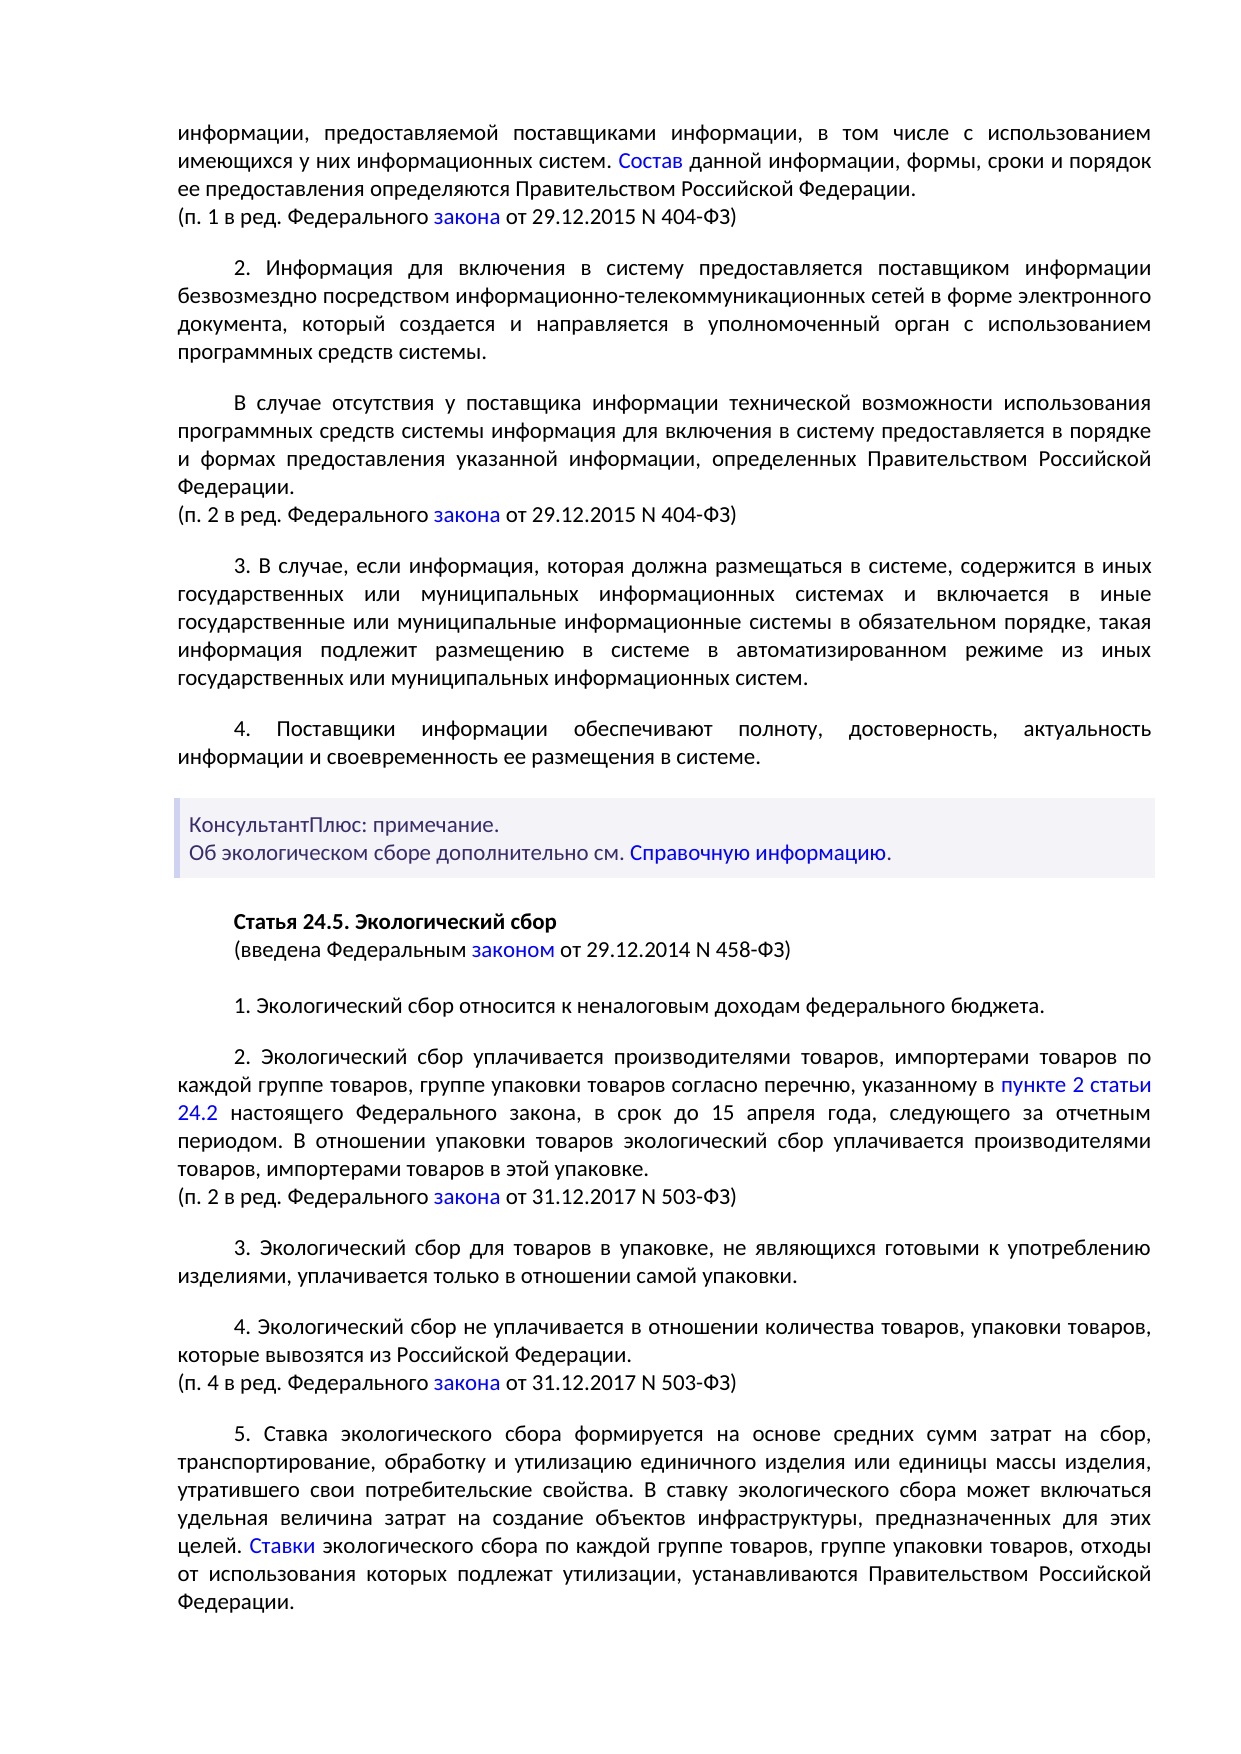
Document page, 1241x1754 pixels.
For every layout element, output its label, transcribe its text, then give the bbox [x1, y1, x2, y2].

text 3. Экологический сбор для товаров в упаковке, не являющихся готовыми к употреблению изделиями, уплачивается только в отношении самой упаковки. [177, 1233, 1152, 1289]
text (п. 1 в ред. Федерального закона от 29.12.2015 N 404-ФЗ) [177, 202, 1152, 230]
table_header КонсультантПлюс: примечание. Об экологическом сборе дополнительно см. Справочную информацию. [180, 798, 1149, 878]
text (введена Федеральным законом от 29.12.2014 N 458-ФЗ) [177, 935, 1152, 963]
text В случае отсутствия у поставщика информации технической возможности использования программных средств системы информация для включения в систему предоставляется в порядке и формах предоставления указанной информации, определенных Правительством Российской Федерации. [177, 388, 1152, 500]
text 4. Экологический сбор не уплачивается в отношении количества товаров, упаковки товаров, которые вывозятся из Российской Федерации. [177, 1312, 1152, 1368]
text 1. Экологический сбор относится к неналоговым доходам федерального бюджета. [177, 991, 1152, 1019]
text 5. Ставка экологического сбора формируется на основе средних сумм затрат на сбор, транспортирование, обработку и утилизацию единичного изделия или единицы массы изделия, утратившего свои потребительские свойства. В ставку экологического сбора может включаться удельная величина затрат на создание объектов инфраструктуры, предназначенных для этих целей. Ставки экологического сбора по каждой группе товаров, группе упаковки товаров, отходы от использования которых подлежат утилизации, устанавливаются Правительством Российской Федерации. [177, 1419, 1152, 1615]
text (п. 2 в ред. Федерального закона от 31.12.2017 N 503-ФЗ) [177, 1182, 1152, 1210]
title Статья 24.5. Экологический сбор [177, 907, 1152, 935]
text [177, 118, 1152, 202]
text (п. 2 в ред. Федерального закона от 29.12.2015 N 404-ФЗ) [177, 500, 1152, 528]
text (п. 4 в ред. Федерального закона от 31.12.2017 N 503-ФЗ) [177, 1368, 1152, 1396]
text 3. В случае, если информация, которая должна размещаться в системе, содержится в иных государственных или муниципальных информационных системах и включается в иные государственные или муниципальные информационные системы в обязательном порядке, такая информация подлежит размещению в системе в автоматизированном режиме из иных государственных или муниципальных информационных систем. [177, 551, 1152, 691]
text 2. Информация для включения в систему предоставляется поставщиком информации безвозмездно посредством информационно-телекоммуникационных сетей в форме электронного документа, который создается и направляется в уполномоченный орган с использованием программных средств системы. [177, 253, 1152, 365]
text 2. Экологический сбор уплачивается производителями товаров, импортерами товаров по каждой группе товаров, группе упаковки товаров согласно перечню, указанному в пункте 2 статьи 24.2 настоящего Федерального закона, в срок до 15 апреля года, следующего за отчетным периодом. В отношении упаковки товаров экологический сбор уплачивается производителями товаров, импортерами товаров в этой упаковке. [177, 1042, 1152, 1182]
text 4. Поставщики информации обеспечивают полноту, достоверность, актуальность информации и своевременность ее размещения в системе. [177, 714, 1152, 770]
